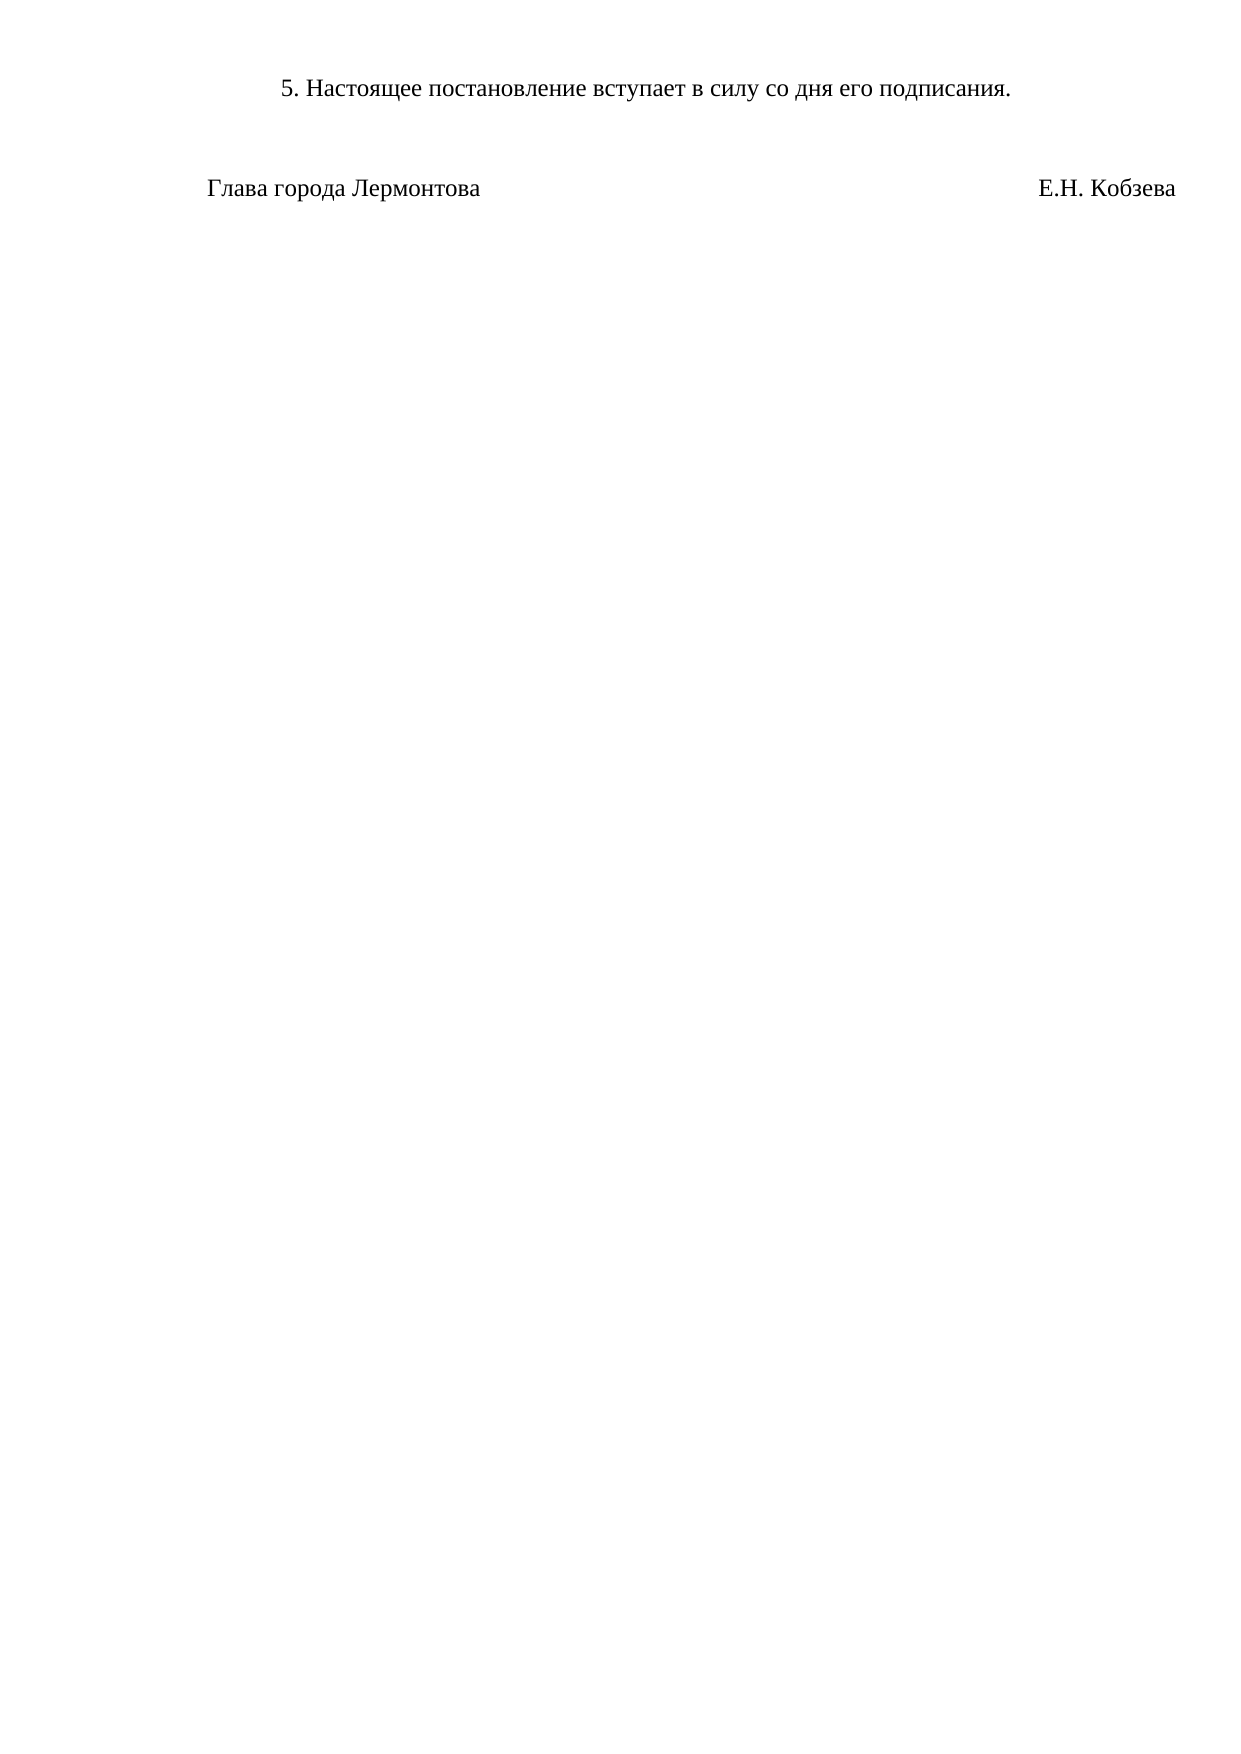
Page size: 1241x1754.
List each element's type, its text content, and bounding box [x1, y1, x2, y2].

text Глава города Лермонтова Е.Н. Кобзева [207, 177, 1181, 202]
text 5. Настоящее постановление вступает в силу со дня его подписания. [207, 73, 1181, 102]
